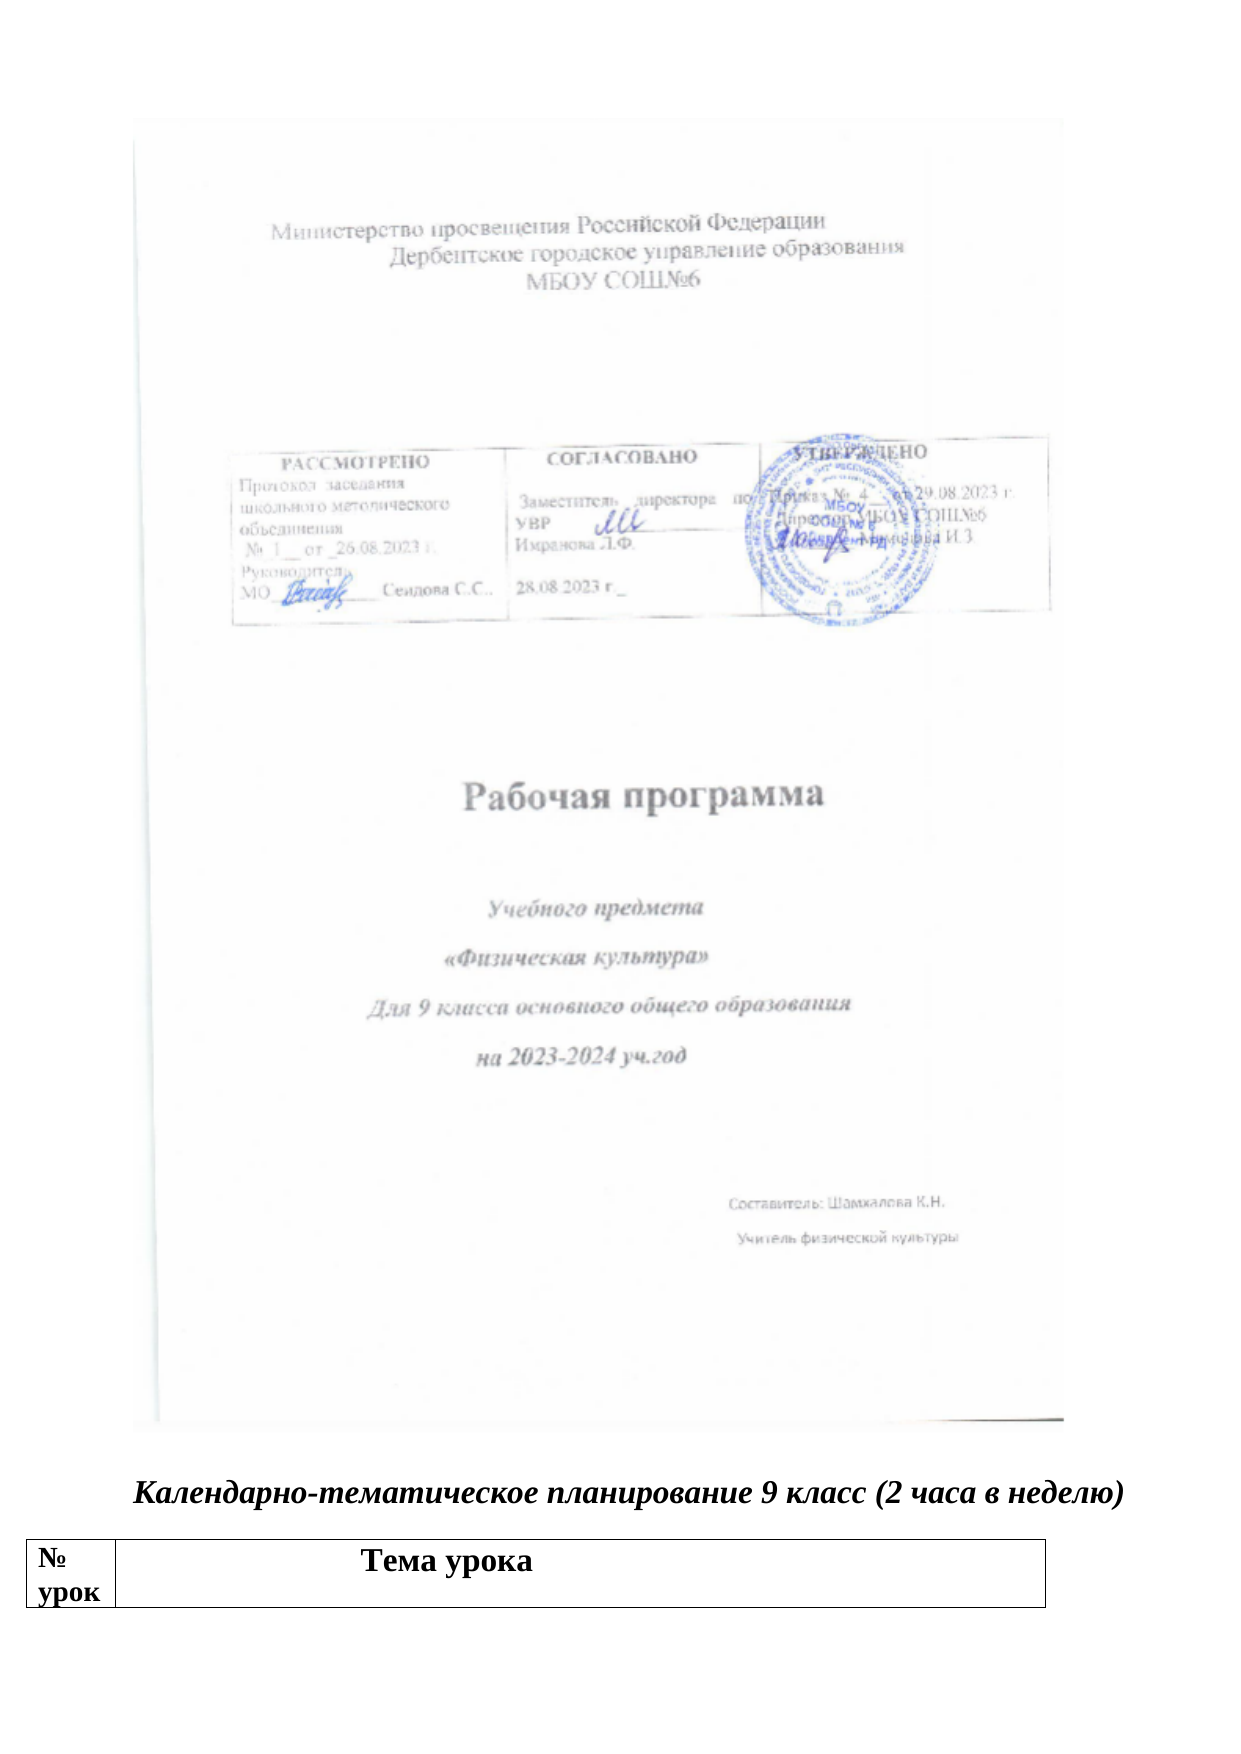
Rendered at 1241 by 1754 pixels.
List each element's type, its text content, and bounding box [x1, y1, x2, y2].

table_header № урока [27, 1540, 115, 1607]
text Календарно-тематическое планирование 9 класс (2 часа в неделю) [133, 1472, 1152, 1510]
table_header Тема урока [116, 1540, 1045, 1607]
